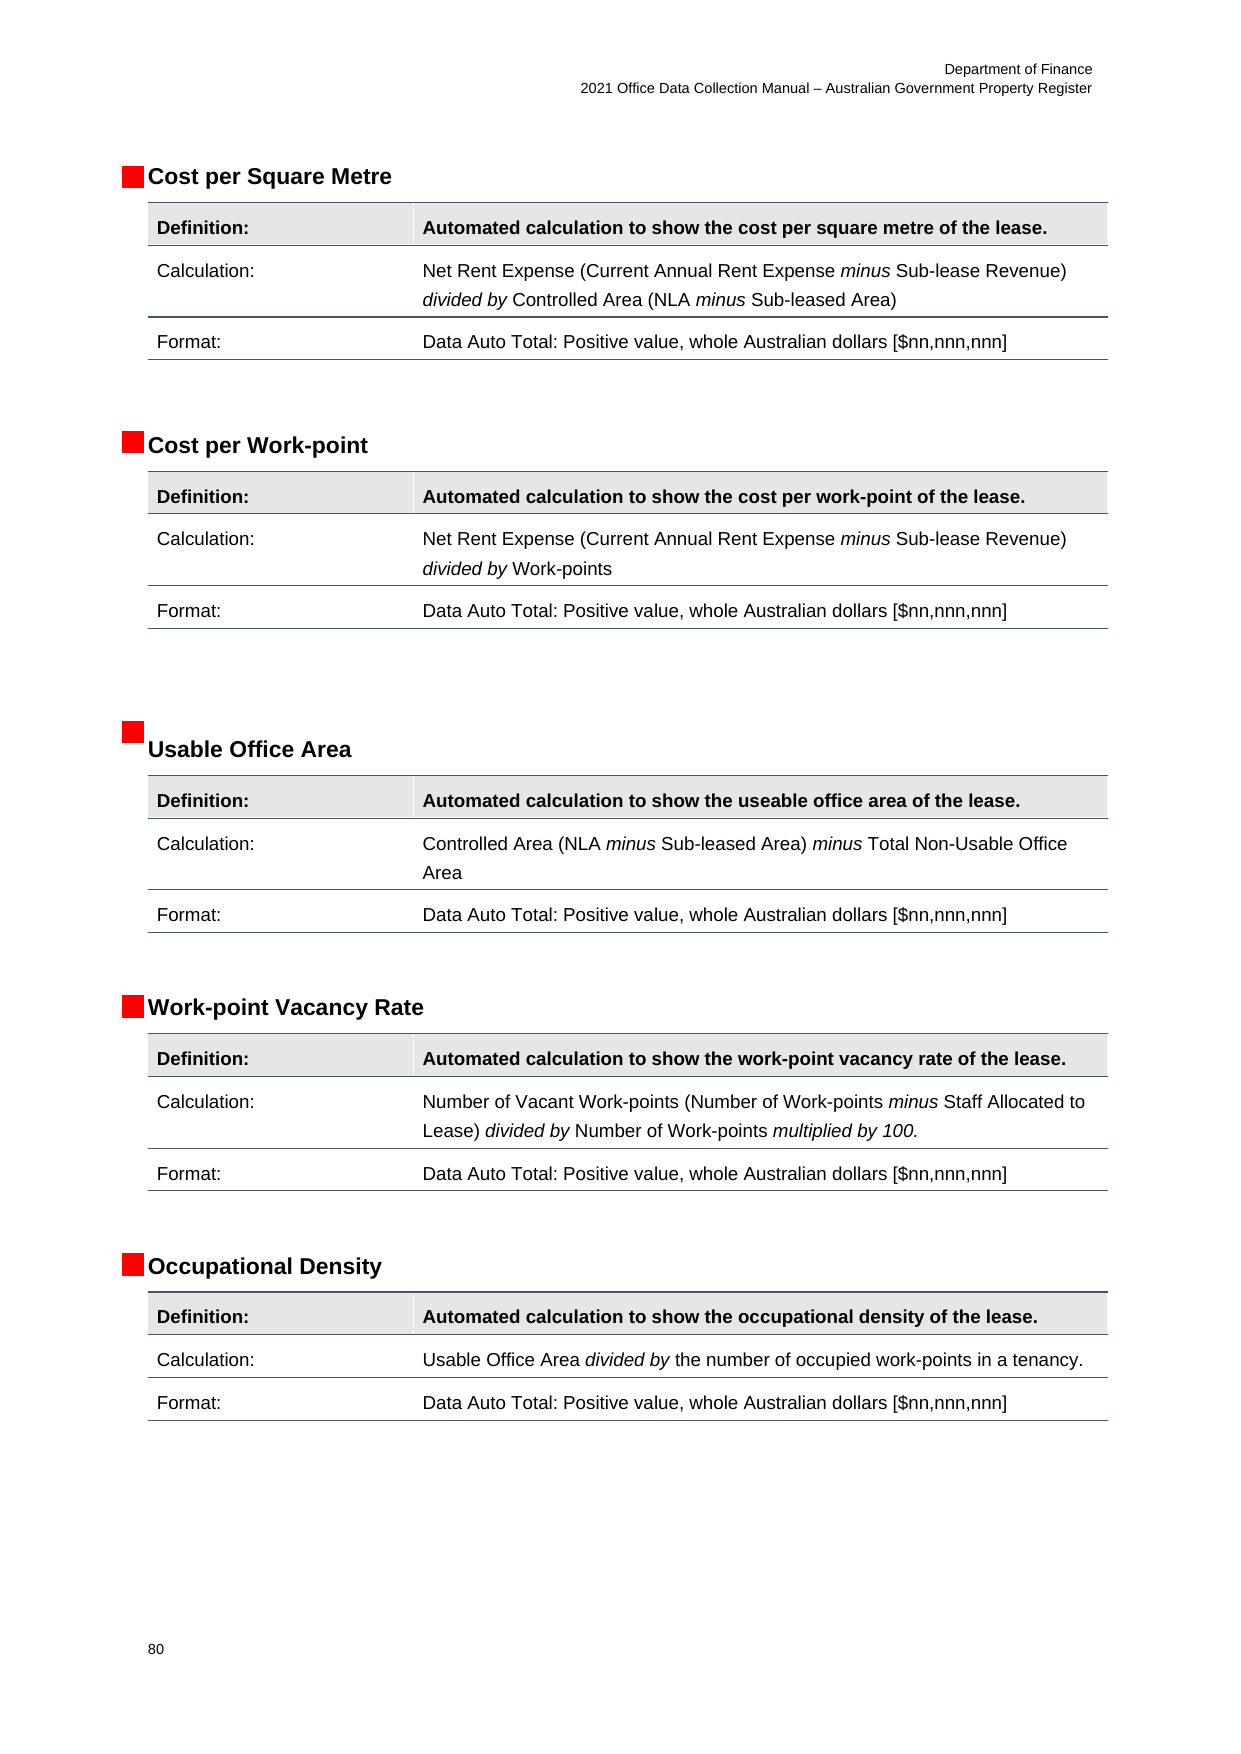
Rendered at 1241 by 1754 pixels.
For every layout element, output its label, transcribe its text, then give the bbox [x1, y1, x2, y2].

table_header Definition: [148, 203, 413, 244]
table_header Automated calculation to show the cost per work-point of the lease. [414, 472, 1107, 513]
table_header Automated calculation to show the cost per square metre of the lease. [414, 203, 1107, 244]
table_cell Format: [148, 318, 413, 359]
table_cell Format: [148, 890, 413, 932]
table_cell Calculation: [148, 1335, 413, 1377]
table_cell Format: [148, 586, 413, 628]
table_cell Net Rent Expense (Current Annual Rent Expense minus Sub-lease Revenue) divided by Controlled Area (NLA minus Sub-leased Area) [414, 246, 1107, 316]
table_header Automated calculation to show the work-point vacancy rate of the lease. [414, 1034, 1107, 1076]
table_header Definition: [148, 472, 413, 513]
subtitle Work-point Vacancy Rate [148, 979, 1092, 1021]
table_cell Calculation: [148, 1077, 413, 1148]
table_header Automated calculation to show the occupational density of the lease. [414, 1293, 1107, 1334]
table_cell Data Auto Total: Positive value, whole Australian dollars [$nn,nnn,nnn] [414, 318, 1107, 359]
subtitle Usable Office Area [148, 721, 1092, 762]
table_header Definition: [148, 1034, 413, 1076]
table_cell Data Auto Total: Positive value, whole Australian dollars [$nn,nnn,nnn] [414, 586, 1107, 628]
table_header Definition: [148, 1293, 413, 1334]
subtitle Occupational Density [148, 1237, 1092, 1279]
subtitle Cost per Work-point [148, 416, 1092, 458]
table_cell Calculation: [148, 246, 413, 316]
table_cell Number of Vacant Work-points (Number of Work-points minus Staff Allocated to Lease) divided by Number of Work-points multiplied by 100. [414, 1077, 1107, 1148]
table_header Definition: [148, 776, 413, 817]
table_cell Format: [148, 1378, 413, 1419]
table_cell Calculation: [148, 819, 413, 889]
table_cell Net Rent Expense (Current Annual Rent Expense minus Sub-lease Revenue) divided by Work-points [414, 514, 1107, 585]
subtitle Cost per Square Metre [148, 148, 1092, 189]
table_cell Data Auto Total: Positive value, whole Australian dollars [$nn,nnn,nnn] [414, 1378, 1107, 1419]
table_cell Controlled Area (NLA minus Sub-leased Area) minus Total Non-Usable Office Area [414, 819, 1107, 889]
table_cell Format: [148, 1149, 413, 1190]
table_header Automated calculation to show the useable office area of the lease. [414, 776, 1107, 817]
table_cell Usable Office Area divided by the number of occupied work-points in a tenancy. [414, 1335, 1107, 1377]
table_cell Data Auto Total: Positive value, whole Australian dollars [$nn,nnn,nnn] [414, 890, 1107, 932]
table_cell Data Auto Total: Positive value, whole Australian dollars [$nn,nnn,nnn] [414, 1149, 1107, 1190]
table_cell Calculation: [148, 514, 413, 585]
